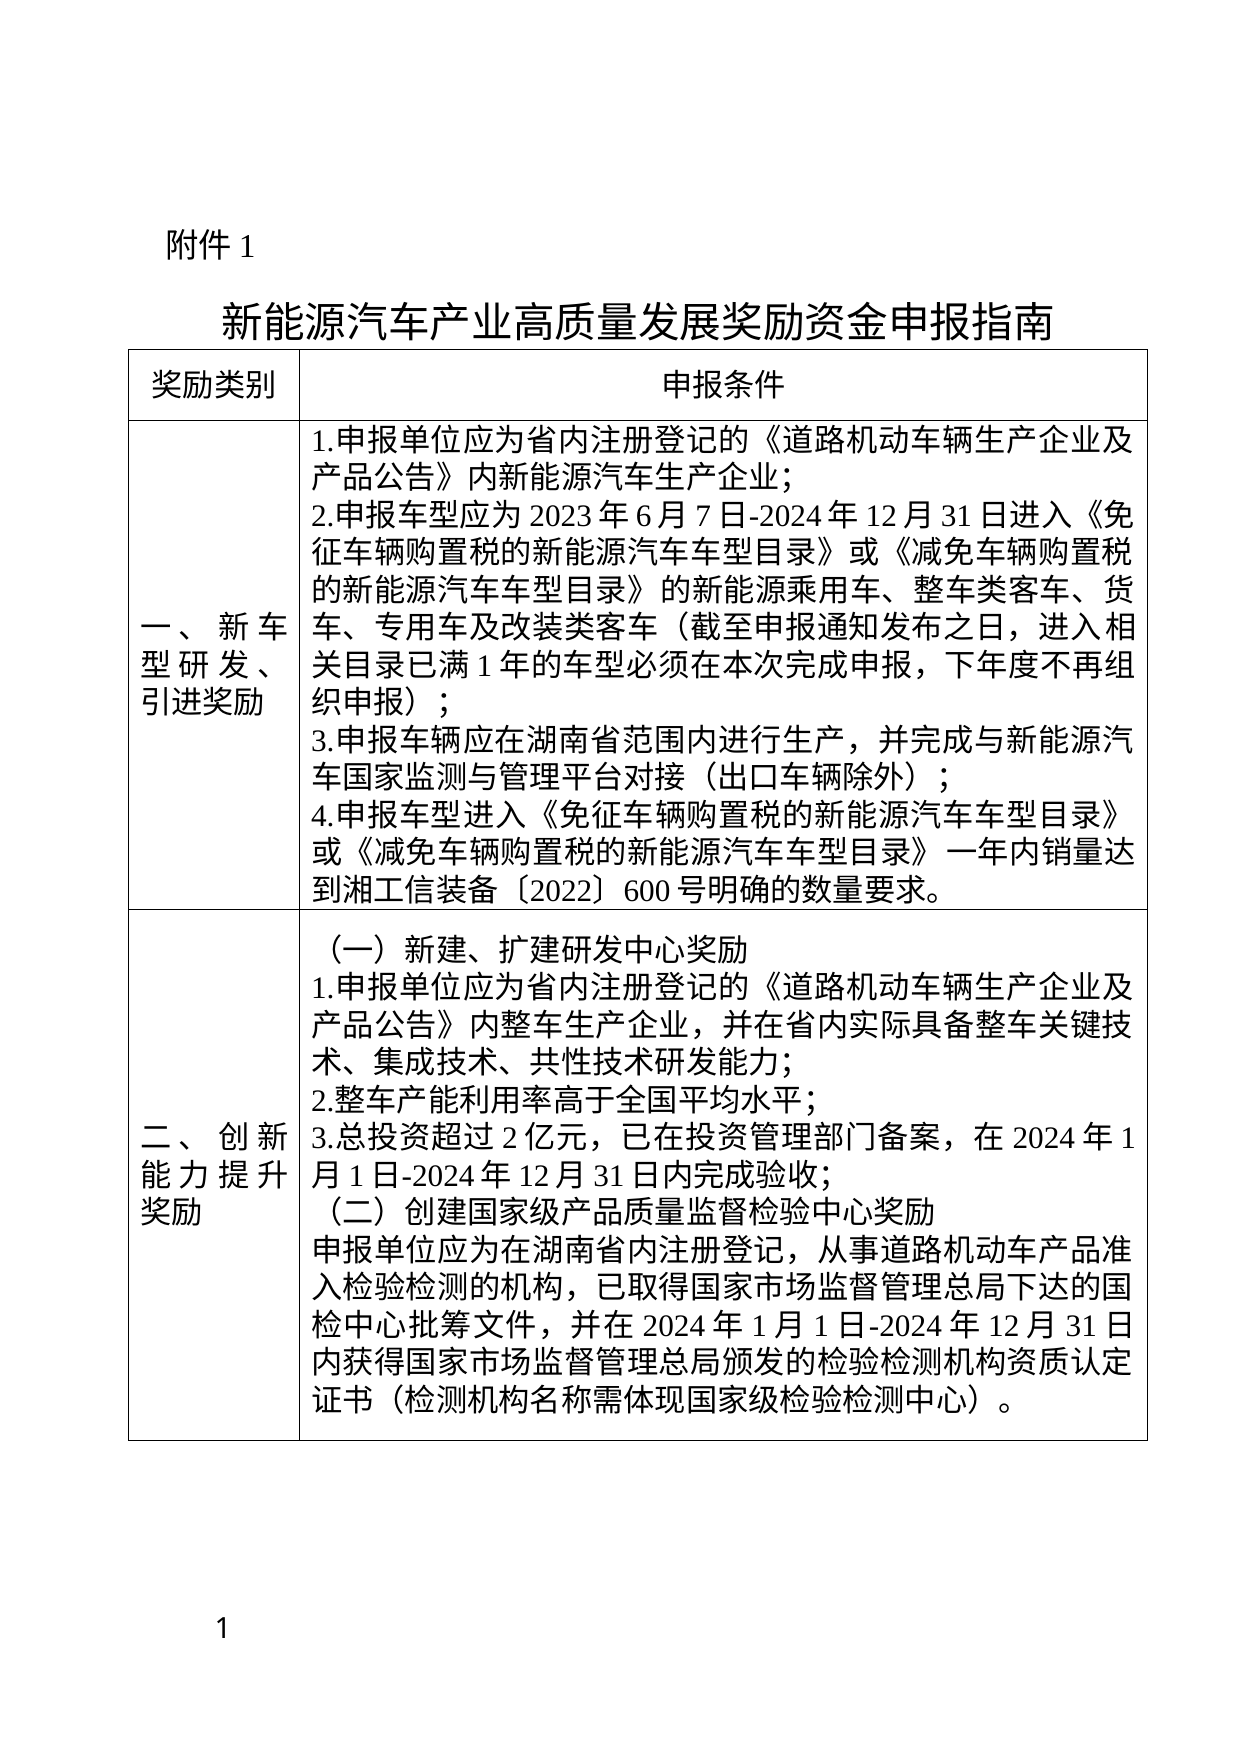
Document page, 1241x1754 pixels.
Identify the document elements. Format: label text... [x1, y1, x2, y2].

table_header 申报条件 [300, 350, 1147, 420]
subtitle 附件1 [165, 218, 1110, 267]
table_cell 一、新车型研发、引进奖励 [129, 421, 299, 908]
table_cell 1.申报单位应为省内注册登记的《道路机动车辆生产企业及产品公告》内新能源汽车生产企业； 2.申报车型应为2023年6月7日-2024年12月31日进入《免征车辆购置税的新能源汽车车型目录》或《减免车辆购置税的新能源汽车车型目录》的新能源乘用车、整车类客车、货车、专用车及改装类客车（截至申报通知发布之日，进入相关目录已满1年的车型必须在本次完成申报，下年度不再组织申报）； 3.申报车辆应在湖南省范围内进行生产，并完成与新能源汽车国家监测与管理平台对接（出口车辆除外）； 4.申报车型进入《免征车辆购置税的新能源汽车车型目录》或《减免车辆购置税的新能源汽车车型目录》一年内销量达到湘工信装备〔2022〕600号明确的数量要求。 [300, 421, 1147, 908]
subtitle 新能源汽车产业高质量发展奖励资金申报指南 [165, 291, 1110, 349]
table_header 奖励类别 [129, 350, 299, 420]
table_cell 二、创新能力提升奖励 [129, 910, 299, 1440]
table_cell （一）新建、扩建研发中心奖励 1.申报单位应为省内注册登记的《道路机动车辆生产企业及产品公告》内整车生产企业，并在省内实际具备整车关键技术、集成技术、共性技术研发能力； 2.整车产能利用率高于全国平均水平； 3.总投资超过2亿元，已在投资管理部门备案，在2024年1月1日-2024年12月31日内完成验收； （二）创建国家级产品质量监督检验中心奖励 申报单位应为在湖南省内注册登记，从事道路机动车产品准入检验检测的机构，已取得国家市场监督管理总局下达的国检中心批筹文件，并在2024年1月1日-2024年12月31日内获得国家市场监督管理总局颁发的检验检测机构资质认定证书（检测机构名称需体现国家级检验检测中心）。 [300, 910, 1147, 1440]
